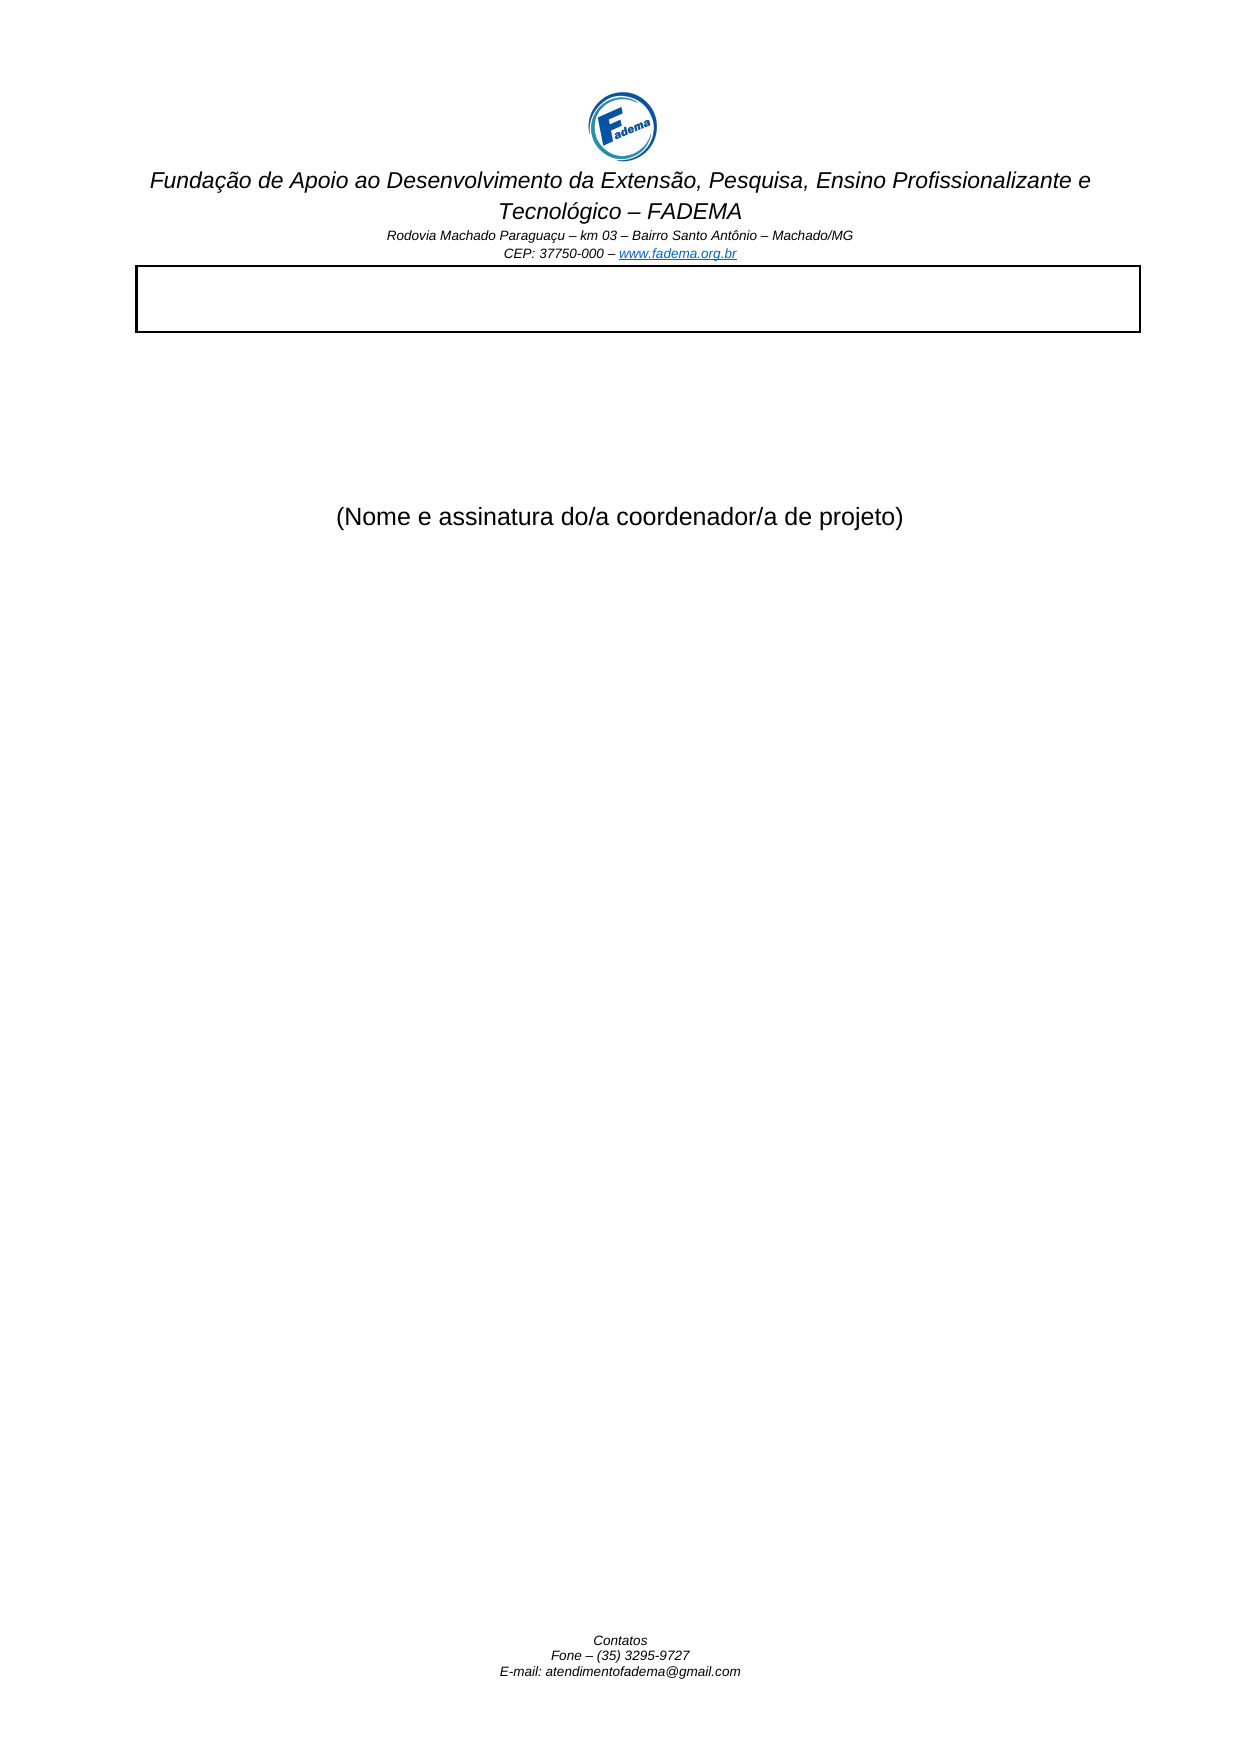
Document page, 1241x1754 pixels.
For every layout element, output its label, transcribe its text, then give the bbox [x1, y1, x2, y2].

picture [569, 75, 671, 164]
table_cell [138, 267, 1139, 331]
text (Nome e assinatura do/a coordenador/a de projeto) [148, 502, 1092, 531]
